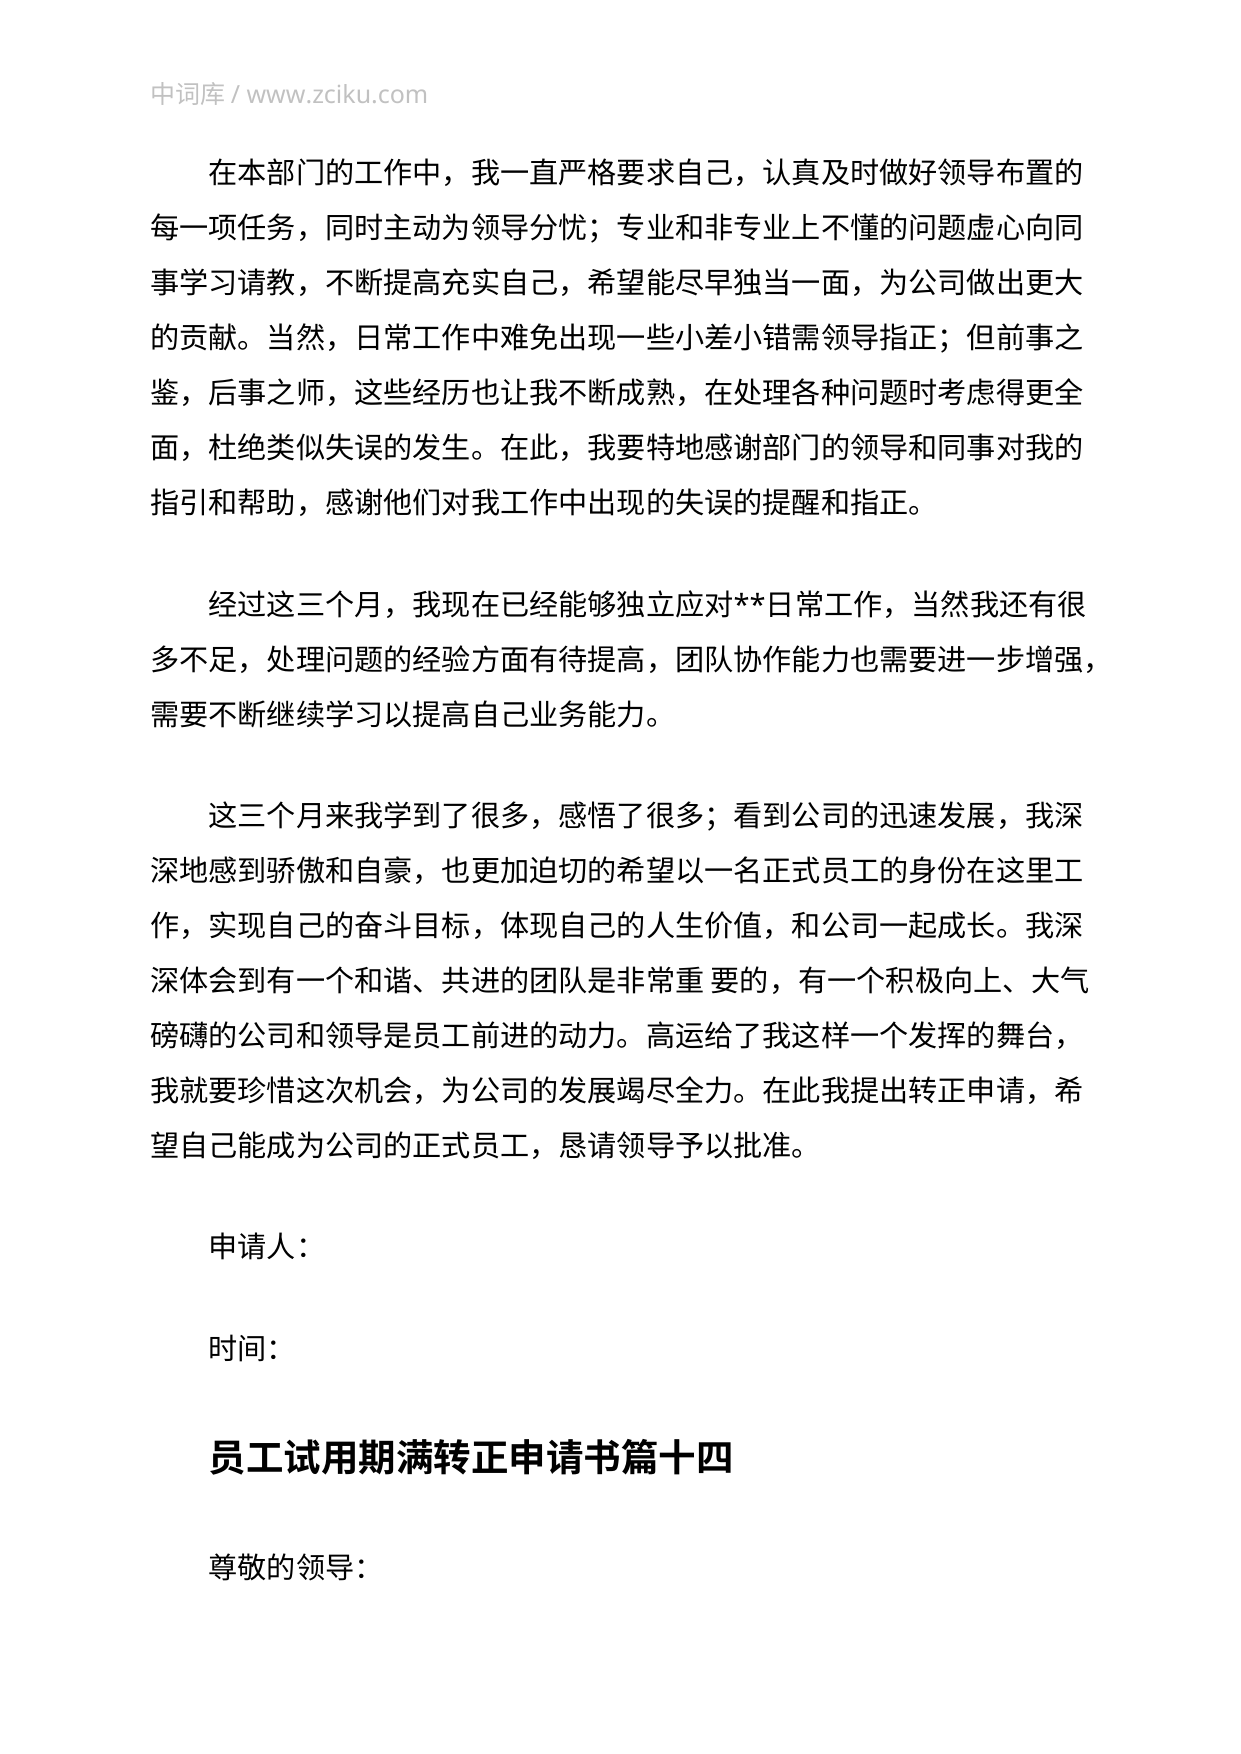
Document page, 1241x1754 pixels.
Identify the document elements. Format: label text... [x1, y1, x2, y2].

text 申请人： [150, 1224, 1090, 1266]
text 时间： [150, 1326, 1090, 1368]
text 尊敬的领导： [150, 1545, 1090, 1587]
text 在本部门的工作中，我一直严格要求自己，认真及时做好领导布置的每一项任务，同时主动为领导分忧；专业和非专业上不懂的问题虚心向同事学习请教，不断提高充实自己，希望能尽早独当一面，为公司做出更大的贡献。当然，日常工作中难免出现一些小差小错需领导指正；但前事之鉴，后事之师，这些经历也让我不断成熟，在处理各种问题时考虑得更全面，杜绝类似失误的发生。在此，我要特地感谢部门的领导和同事对我的指引和帮助，感谢他们对我工作中出现的失误的提醒和指正。 [150, 150, 1090, 522]
text 员工试用期满转正申请书篇十四 [150, 1427, 1090, 1482]
text 这三个月来我学到了很多，感悟了很多；看到公司的迅速发展，我深深地感到骄傲和自豪，也更加迫切的希望以一名正式员工的身份在这里工作，实现自己的奋斗目标，体现自己的人生价值，和公司一起成长。我深深体会到有一个和谐、共进的团队是非常重 要的，有一个积极向上、大气磅礴的公司和领导是员工前进的动力。高运给了我这样一个发挥的舞台，我就要珍惜这次机会，为公司的发展竭尽全力。在此我提出转正申请，希望自己能成为公司的正式员工，恳请领导予以批准。 [150, 793, 1090, 1164]
text 经过这三个月，我现在已经能够独立应对**日常工作，当然我还有很多不足，处理问题的经验方面有待提高，团队协作能力也需要进一步增强，需要不断继续学习以提高自己业务能力。 [150, 581, 1090, 733]
